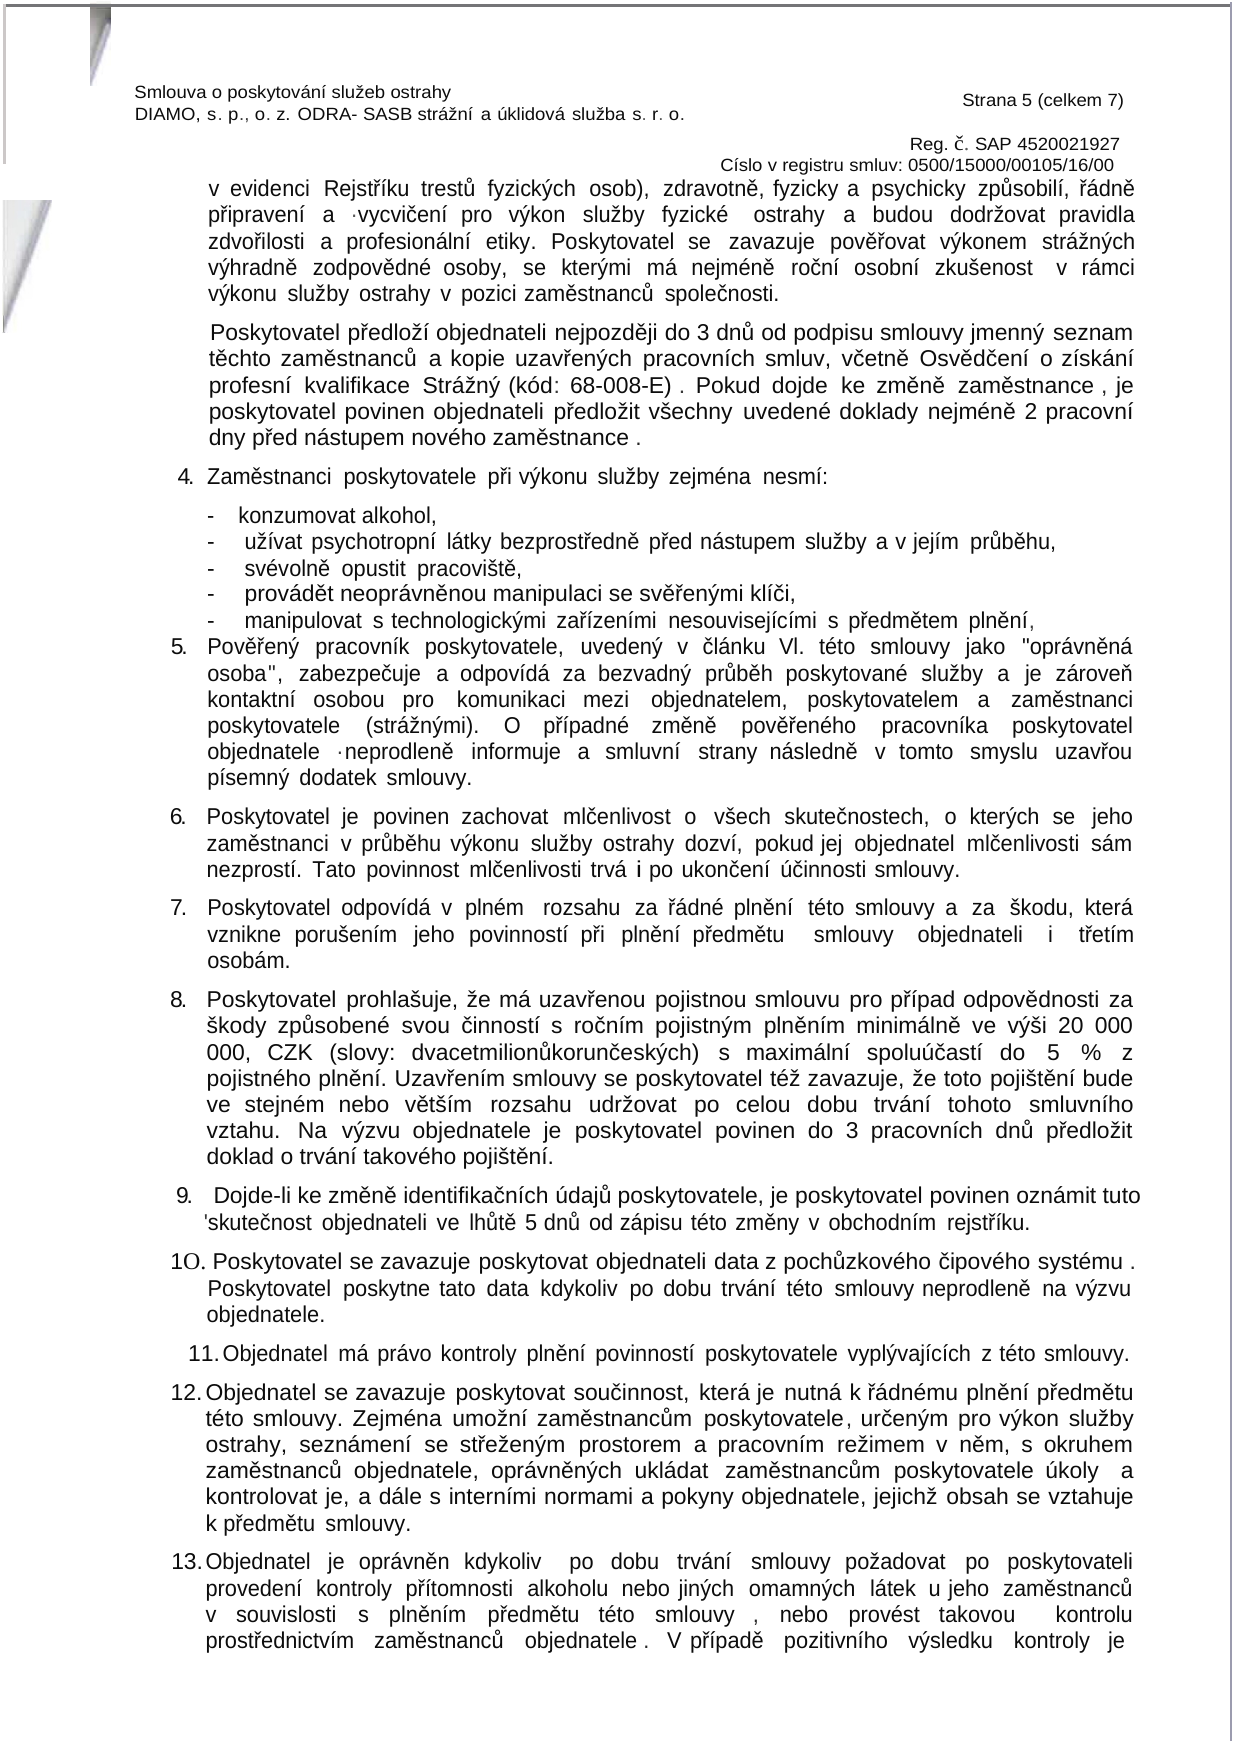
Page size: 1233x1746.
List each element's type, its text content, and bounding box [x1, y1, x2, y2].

picture [90, 0, 111, 4]
list Objednatel se zavazuje poskytovat součinnost, která je nutná k řádnému plnění předmětu této smlouvy. Zejména umožní zaměstnancům poskytovatele, určeným pro výkon služby ostrahy, seznámení se střeženým prostorem a pracovním režimem v něm, s okruhem zaměstnanců objednatele, oprávněných ukládat zaměstnancům poskytovatele úkoly a kontrolovat je, a dále s interními normami a pokyny objednatele, jejichž obsah se vztahuje k předmětu smlouvy. [170, 1379, 1133, 1536]
text Reg. č. SAP 4520021927 [909, 131, 1147, 155]
text Poskytovatel předloží objednateli nejpozději do 3 dnů od podpisu smlouvy jmenný seznam těchto zaměstnanců a kopie uzavřených pracovních smluv, včetně Osvědčení o získání profesní kvalifikace Strážný (kód: 68-008-E) . Pokud dojde ke změně zaměstnance , je poskytovatel povinen objednateli předložit všechny uvedené doklady nejméně 2 pracovní dny před nástupem nového zaměstnance . [208, 319, 1134, 451]
text Smlouva o poskytování služeb ostrahy [134, 81, 685, 102]
text Císlo v registru smluv: 0500/15000/00105/16/00 [720, 155, 1147, 175]
text v evidenci Rejstříku trestů fyzických osob), zdravotně, fyzicky a psychicky způsobilí, řádně připravení a ·vycvičení pro výkon služby fyzické ostrahy a budou dodržovat pravidla zdvořilosti a profesionální etiky. Poskytovatel se zavazuje pověřovat výkonem strážných výhradně zodpovědné osoby, se kterými má nejméně roční osobní zkušenost v rámci výkonu služby ostrahy v pozici zaměstnanců společnosti. [208, 176, 1135, 306]
list Poskytovatel prohlašuje, že má uzavřenou pojistnou smlouvu pro případ odpovědnosti za škody způsobené svou činností s ročním pojistným plněním minimálně ve výši 20 000 000,­ CZK (slovy: dvacetmilionůkorunčeských) s maximální spoluúčastí do 5 % z pojistného plnění. Uzavřením smlouvy se poskytovatel též zavazuje, že toto pojištění bude ve stejném nebo větším rozsahu udržovat po celou dobu trvání tohoto smluvního vztahu. Na výzvu objednatele je poskytovatel povinen do 3 pracovních dnů předložit doklad o trvání takového pojištění. [170, 986, 1133, 1169]
list provádět neoprávněnou manipulaci se svěřenými klíči, [207, 581, 1147, 607]
text Strana 5 (celkem 7) [962, 90, 1147, 110]
list Objednatel je oprávněn kdykoliv po dobu trvání smlouvy požadovat po poskytovateli provedení kontroly přítomnosti alkoholu nebo jiných omamných látek u jeho zaměstnanců v souvislosti s plněním předmětu této smlouvy , nebo provést takovou kontrolu prostřednictvím zaměstnanců objednatele . V případě pozitivního výsledku kontroly je [171, 1549, 1133, 1653]
list Pověřený pracovník poskytovatele, uvedený v článku Vl. této smlouvy jako "oprávněná osoba", zabezpečuje a odpovídá za bezvadný průběh poskytované služby a je zároveň kontaktní osobou pro komunikaci mezi objednatelem, poskytovatelem a zaměstnanci poskytovatele (strážnými). O případné změně pověřeného pracovníka poskytovatel objednatele ·neprodleně informuje a smluvní strany následně v tomto smyslu uzavřou písemný dodatek smlouvy. [171, 634, 1133, 791]
list užívat psychotropní látky bezprostředně před nástupem služby a v jejím průběhu, [207, 531, 1147, 554]
list manipulovat s technologickými zařízeními nesouvisejícími s předmětem plnění, [207, 607, 1147, 633]
picture [90, 7, 111, 86]
text DIAMO, s. p., o. z. ODRA- SASB strážní a úklidová služba s. r. o. [134, 103, 685, 124]
list Poskytovatel odpovídá v plném rozsahu za řádné plnění této smlouvy a za škodu, která vznikne porušením jeho povinností při plnění předmětu smlouvy objednateli i třetím osobám. [170, 895, 1134, 973]
text 1O. Poskytovatel se zavazuje poskytovat objednateli data z pochůzkového čipového systému . [159, 1247, 1147, 1275]
list Objednatel má právo kontroly plnění povinností poskytovatele vyplývajících z této smlouvy. [171, 1340, 1147, 1366]
list Zaměstnanci poskytovatele při výkonu služby zejména nesmí: - konzumovat alkohol, [177, 453, 832, 531]
list Poskytovatel je povinen zachovat mlčenlivost o všech skutečnostech, o kterých se jeho zaměstnanci v průběhu výkonu služby ostrahy dozví, pokud jej objednatel mlčenlivosti sám nezprostí. Tato povinnost mlčenlivosti trvá i po ukončení účinnosti smlouvy. [169, 804, 1133, 882]
list svévolně opustit pracoviště, [207, 554, 1147, 581]
text 'skutečnost objednateli ve lhůtě 5 dnů od zápisu této změny v obchodním rejstříku. [203, 1209, 1034, 1235]
text Poskytovatel poskytne tato data kdykoliv po dobu trvání této smlouvy neprodleně na výzvu objednatele. [206, 1276, 1131, 1328]
picture [2, 200, 52, 333]
list Dojde-li ke změně identifikačních údajů poskytovatele, je poskytovatel povinen oznámit tuto [170, 1182, 1147, 1209]
